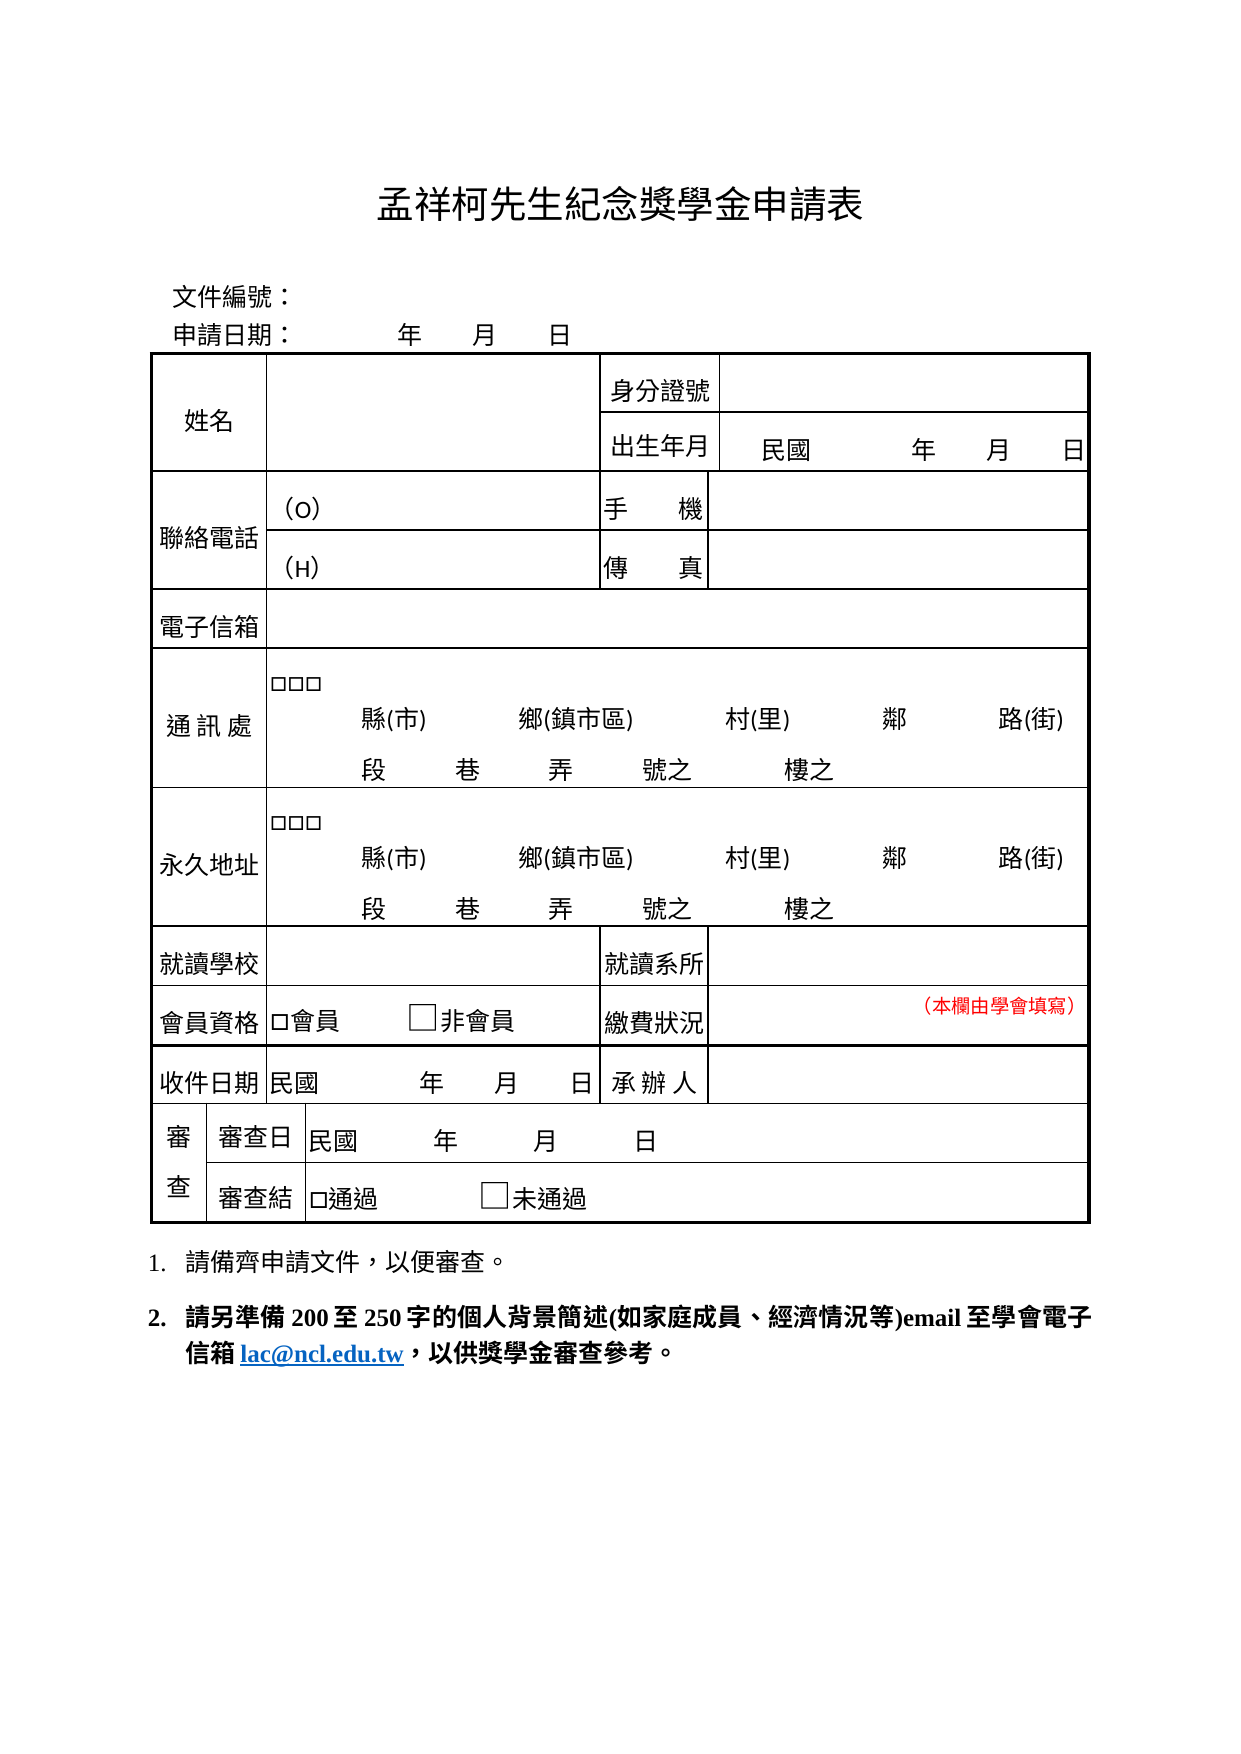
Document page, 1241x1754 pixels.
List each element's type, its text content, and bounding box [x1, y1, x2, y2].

table_header [267, 355, 599, 470]
text 申請日期： 年 月 日 [148, 314, 1092, 352]
table_cell [709, 472, 1087, 529]
table_cell 收件日期 [153, 1047, 266, 1103]
table_cell 民國 年 月 日 [267, 1047, 599, 1103]
table_cell 會員資格 [153, 986, 266, 1043]
table_header 姓名 [153, 355, 266, 470]
table_cell 永久地址 [153, 788, 266, 925]
table_cell 繳費狀況 [601, 986, 707, 1043]
table_cell [709, 1047, 1087, 1103]
table_cell □□□ 縣(市) 鄉(鎮市區) 村(里) 鄰 路(街) 段 巷 弄 號之 樓之 [267, 649, 1087, 786]
table_cell 審查紀錄 [153, 1104, 206, 1221]
table_cell □□□ 縣(市) 鄉(鎮市區) 村(里) 鄰 路(街) 段 巷 弄 號之 樓之 [267, 788, 1087, 925]
table_cell [267, 927, 599, 984]
table_cell 通 訊 處 [153, 649, 266, 786]
table_cell （本欄由學會填寫） [709, 986, 1087, 1043]
table_header 身分證號 [601, 355, 719, 411]
table_cell 就讀系所 [601, 927, 707, 984]
text 文件編號： [148, 277, 1092, 314]
table_cell 審查結果 [207, 1163, 305, 1221]
table_cell 手 機 [601, 472, 707, 529]
table_cell 承 辦 人 [601, 1047, 707, 1103]
table_cell 出生年月日 [601, 413, 719, 470]
table_cell 聯絡電話 [153, 472, 266, 588]
table_cell 審查日期 [207, 1104, 305, 1162]
table_cell 民國 年 月 日 [720, 413, 1087, 470]
table_cell （H） [267, 531, 599, 588]
table_cell [267, 590, 1087, 647]
table_cell [709, 927, 1087, 984]
table_cell □通過 □未通過 [306, 1163, 1087, 1221]
list 請另準備200至250字的個人背景簡述(如家庭成員、經濟情況等)email至學會電子信箱lac@ncl.edu.tw，以供獎學金審查參考。 [148, 1298, 1092, 1370]
text 孟祥柯先生紀念獎學金申請表 [148, 164, 1092, 239]
table_cell [709, 531, 1087, 588]
table_cell （O） [267, 472, 599, 529]
table_cell □會員 □非會員 [267, 986, 599, 1043]
table_cell 民國 年 月 日 [306, 1104, 1087, 1162]
table_cell 就讀學校 [153, 927, 266, 984]
table_header [720, 355, 1087, 411]
table_cell 傳 真 [601, 531, 707, 588]
list 請備齊申請文件，以便審查。 [148, 1243, 1092, 1279]
table_cell 電子信箱 [153, 590, 266, 647]
